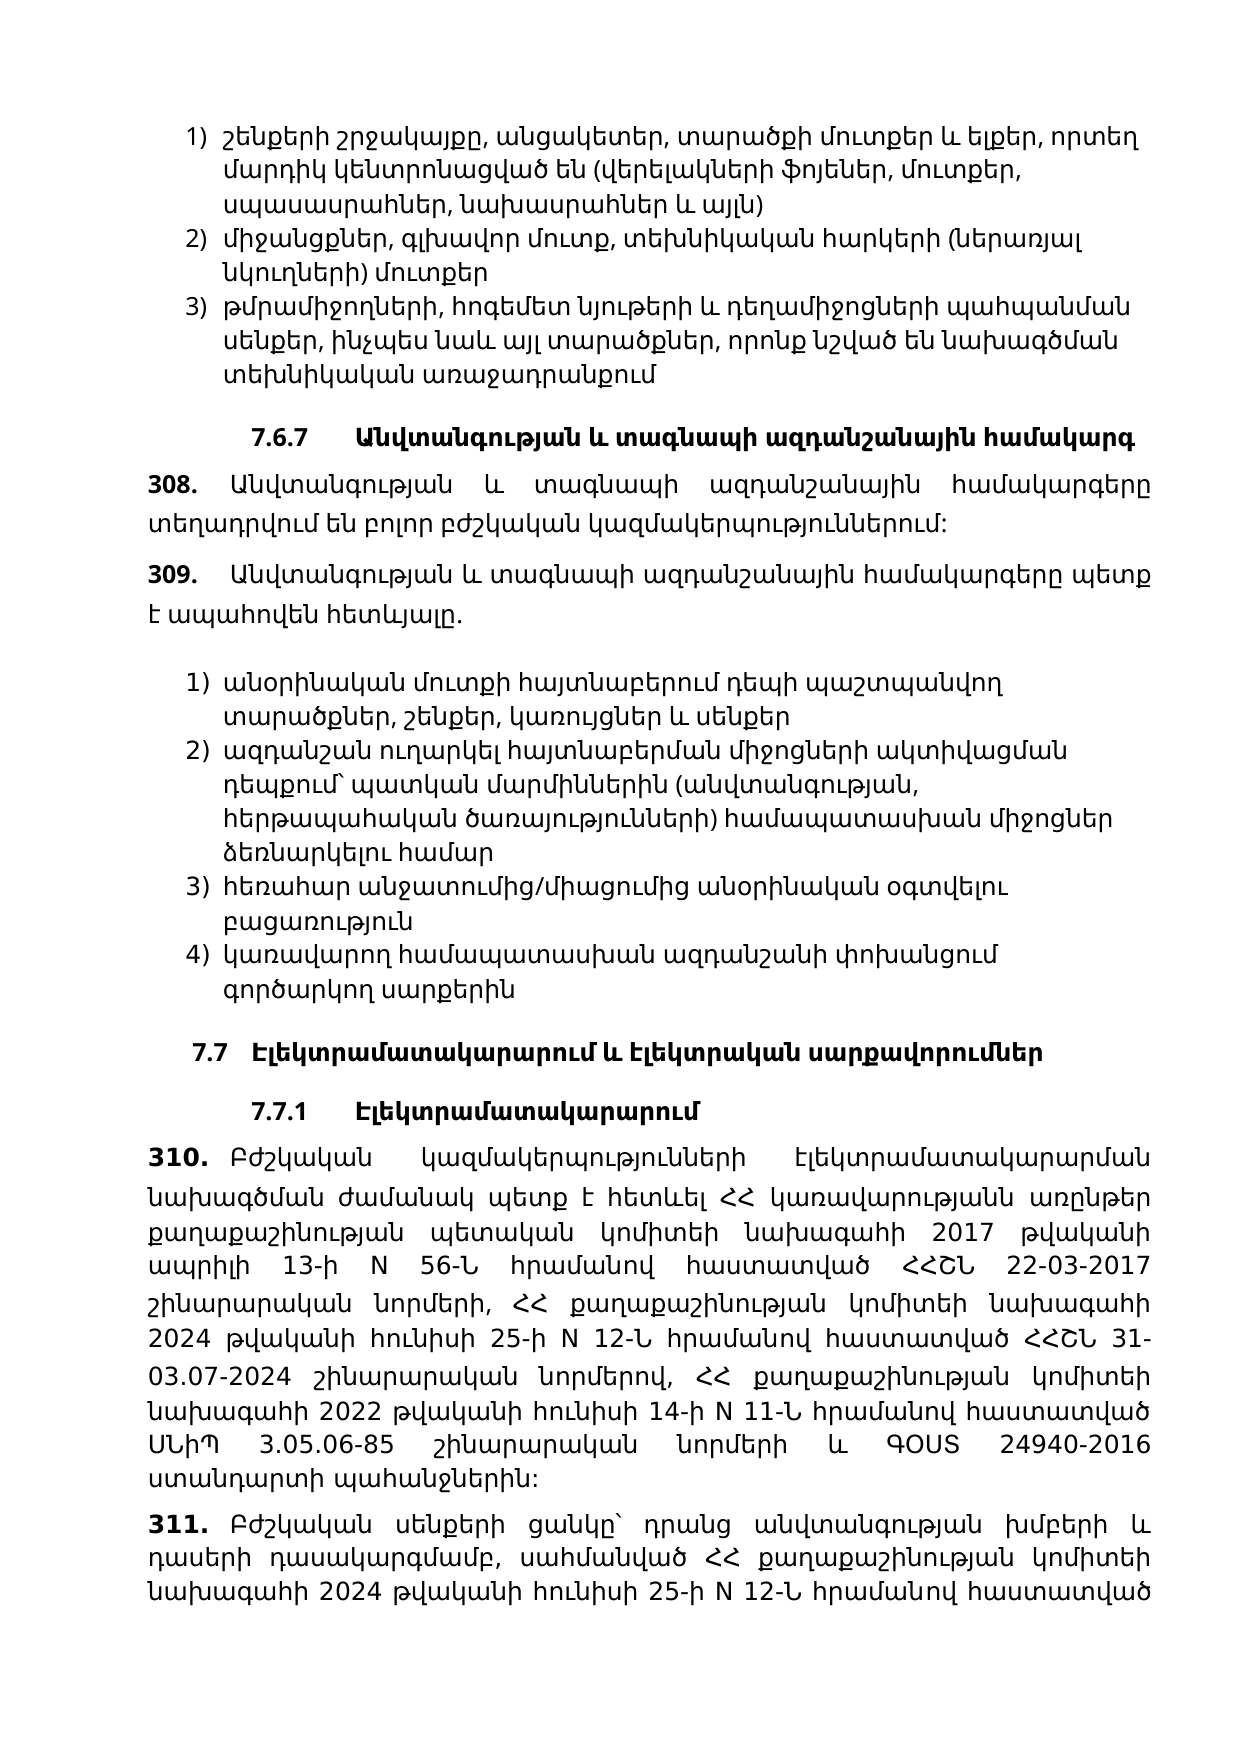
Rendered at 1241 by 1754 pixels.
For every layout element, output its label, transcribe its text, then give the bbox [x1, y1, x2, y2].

list շենքերի շրջակայքը, անցակետեր, տարածքի մուտքեր և ելքեր, որտեղ մարդիկ կենտրոնացված են (վերելակների ֆոյեներ, մուտքեր, սպասասրահներ, նախասրահներ և այլն) [185, 118, 1152, 220]
text Անվտանգության և տագնապի ազդանշանային համակարգերը տեղադրվում են բոլոր բժշկական կազմակերպություններում: [148, 466, 1152, 539]
list միջանցքներ, գլխավոր մուտք, տեխնիկական հարկերի (ներառյալ նկուղների) մուտքեր [185, 220, 1152, 288]
list ազդանշան ուղարկել հայտնաբերման միջոցների ակտիվացման դեպքում՝ պատկան մարմիններին (անվտանգության, հերթապահական ծառայությունների) համապատասխան միջոցներ ձեռնարկելու համար [185, 733, 1152, 869]
subtitle Էլեկտրամատակարարում և էլեկտրական սարքավորումներ [192, 1034, 1152, 1068]
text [148, 1510, 1152, 1606]
subtitle Էլեկտրամատակարարում [251, 1093, 1152, 1128]
subtitle Անվտանգության և տագնապի ազդանշանային համակարգ [251, 420, 1152, 454]
list հեռահար անջատումից/միացումից անօրինական օգտվելու բացառություն [185, 869, 1152, 937]
list թմրամիջողների, հոգեմետ նյութերի և դեղամիջոցների պահպանման սենքեր, ինչպես նաև այլ տարածքներ, որոնք նշված են նախագծման տեխնիկական առաջադրանքում [185, 288, 1152, 391]
list կառավարող համապատասխան ազդանշանի փոխանցում գործարկող սարքերին [185, 937, 1152, 1005]
text Անվտանգության և տագնապի ազդանշանային համակարգերը պետք է ապահովեն հետևյալը. [148, 557, 1152, 630]
list անօրինական մուտքի հայտնաբերում դեպի պաշտպանվող տարածքներ, շենքեր, կառույցներ և սենքեր [185, 665, 1152, 733]
text Բժշկական կազմակերպությունների էլեկտրամատակարարման նախագծման ժամանակ պետք է հետևել ՀՀ կառավարությանն առընթեր քաղաքաշինության պետական կոմիտեի նախագահի 2017 թվականի ապրիլի 13-ի N 56-Ն հրամանով հաստատված ՀՀՇՆ 22-03-2017 շինարարական նորմերի, ՀՀ քաղաքաշինության կոմիտեի նախագահի 2024 թվականի հունիսի 25-ի N 12-Ն հրամանով հաստատված ՀՀՇՆ 31-03.07-2024 շինարարական նորմերով, ՀՀ քաղաքաշինության կոմիտեի նախագահի 2022 թվականի հունիսի 14-ի N 11-Ն հրամանով հաստատված ՍՆիՊ 3.05.06-85 շինարարական նորմերի և ԳՕՍՏ 24940-2016 ստանդարտի պահանջներին: [148, 1140, 1152, 1493]
